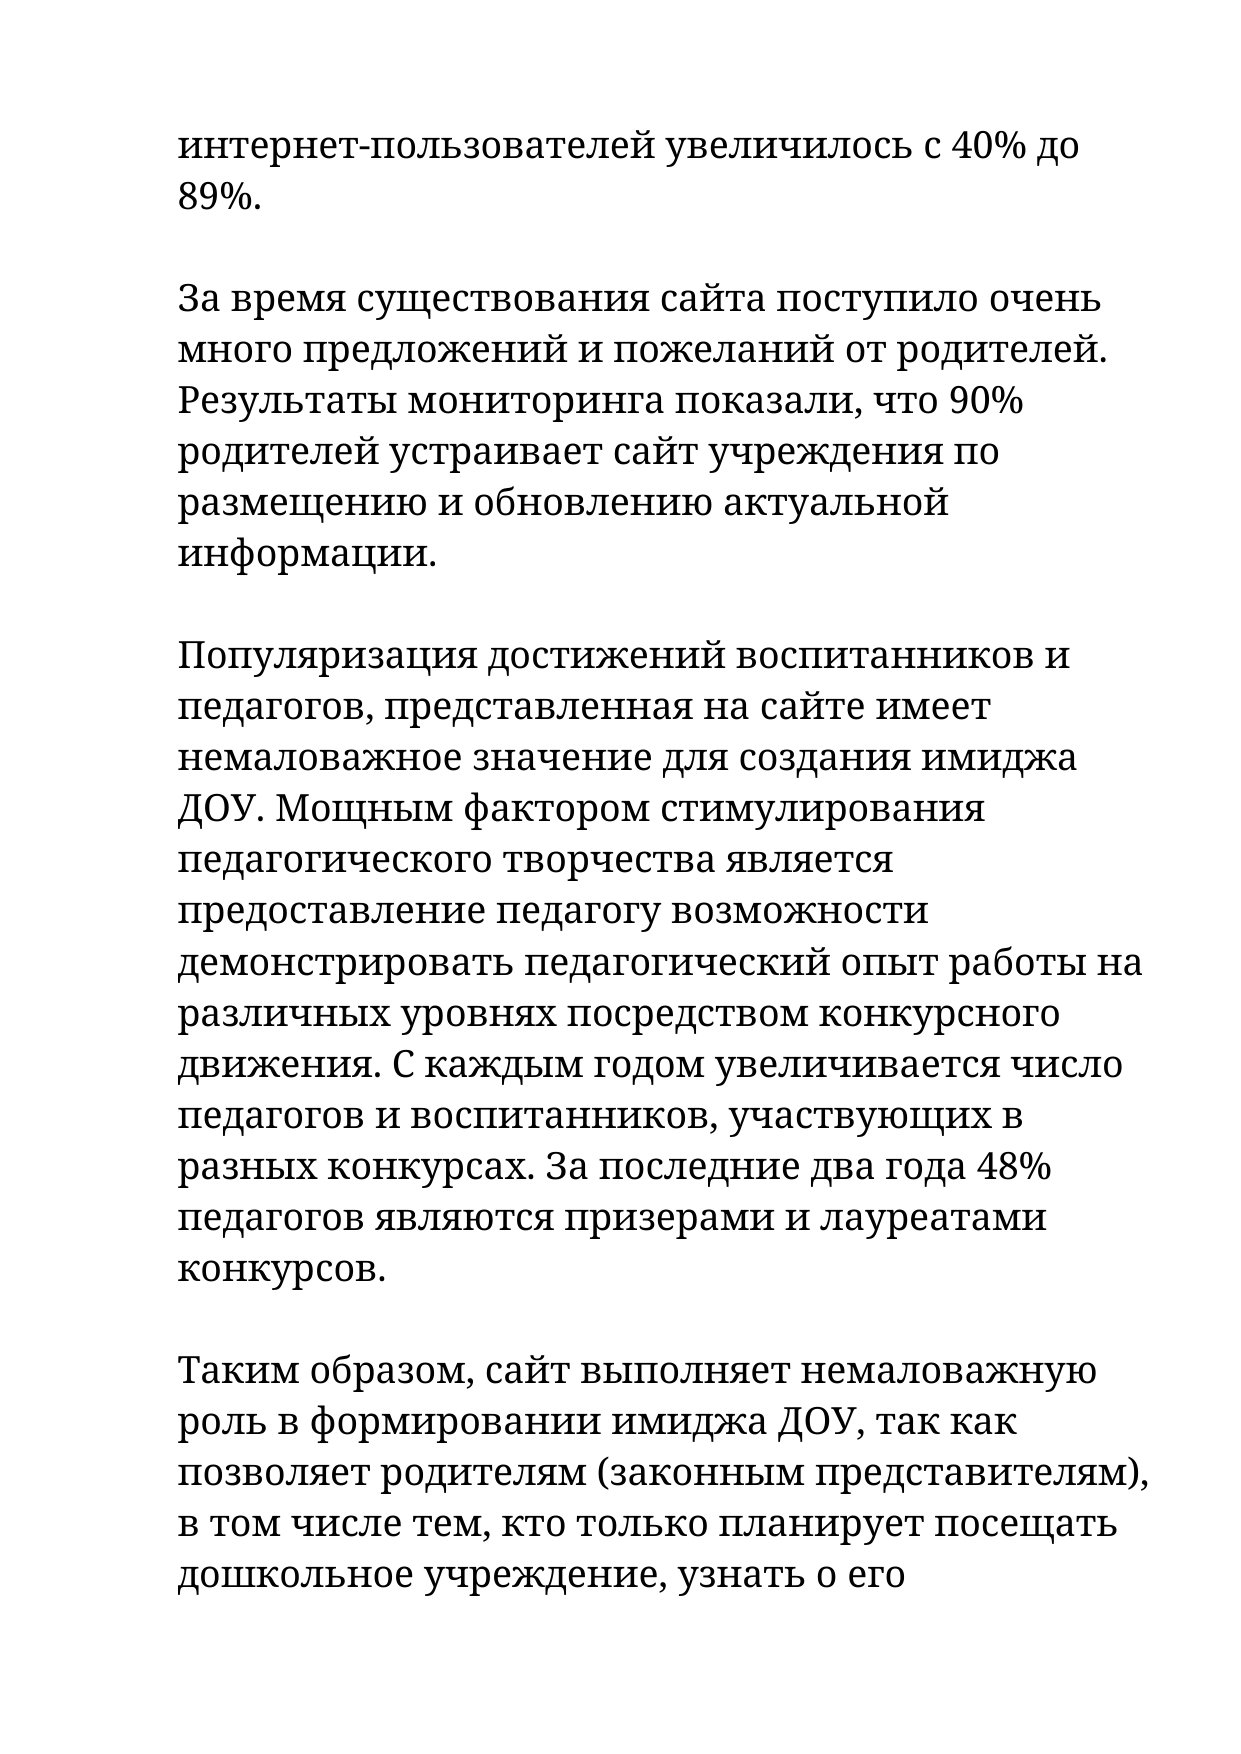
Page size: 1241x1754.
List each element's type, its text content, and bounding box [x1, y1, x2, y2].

text Популяризация достижений воспитанников и педагогов, представленная на сайте имеет немаловажное значение для создания имиджа ДОУ. Мощным фактором стимулирования педагогического творчества является предоставление педагогу возможности демонстрировать педагогический опыт работы на различных уровнях посредством конкурсного движения. С каждым годом увеличивается число педагогов и воспитанников, участвующих в разных конкурсах. За последние два года 48% педагогов являются призерами и лауреатами конкурсов. [177, 628, 1152, 1292]
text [177, 1343, 1152, 1598]
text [177, 118, 1152, 220]
text За время существования сайта поступило очень много предложений и пожеланий от родителей. Результаты мониторинга показали, что 90% родителей устраивает сайт учреждения по размещению и обновлению актуальной информации. [177, 271, 1152, 577]
